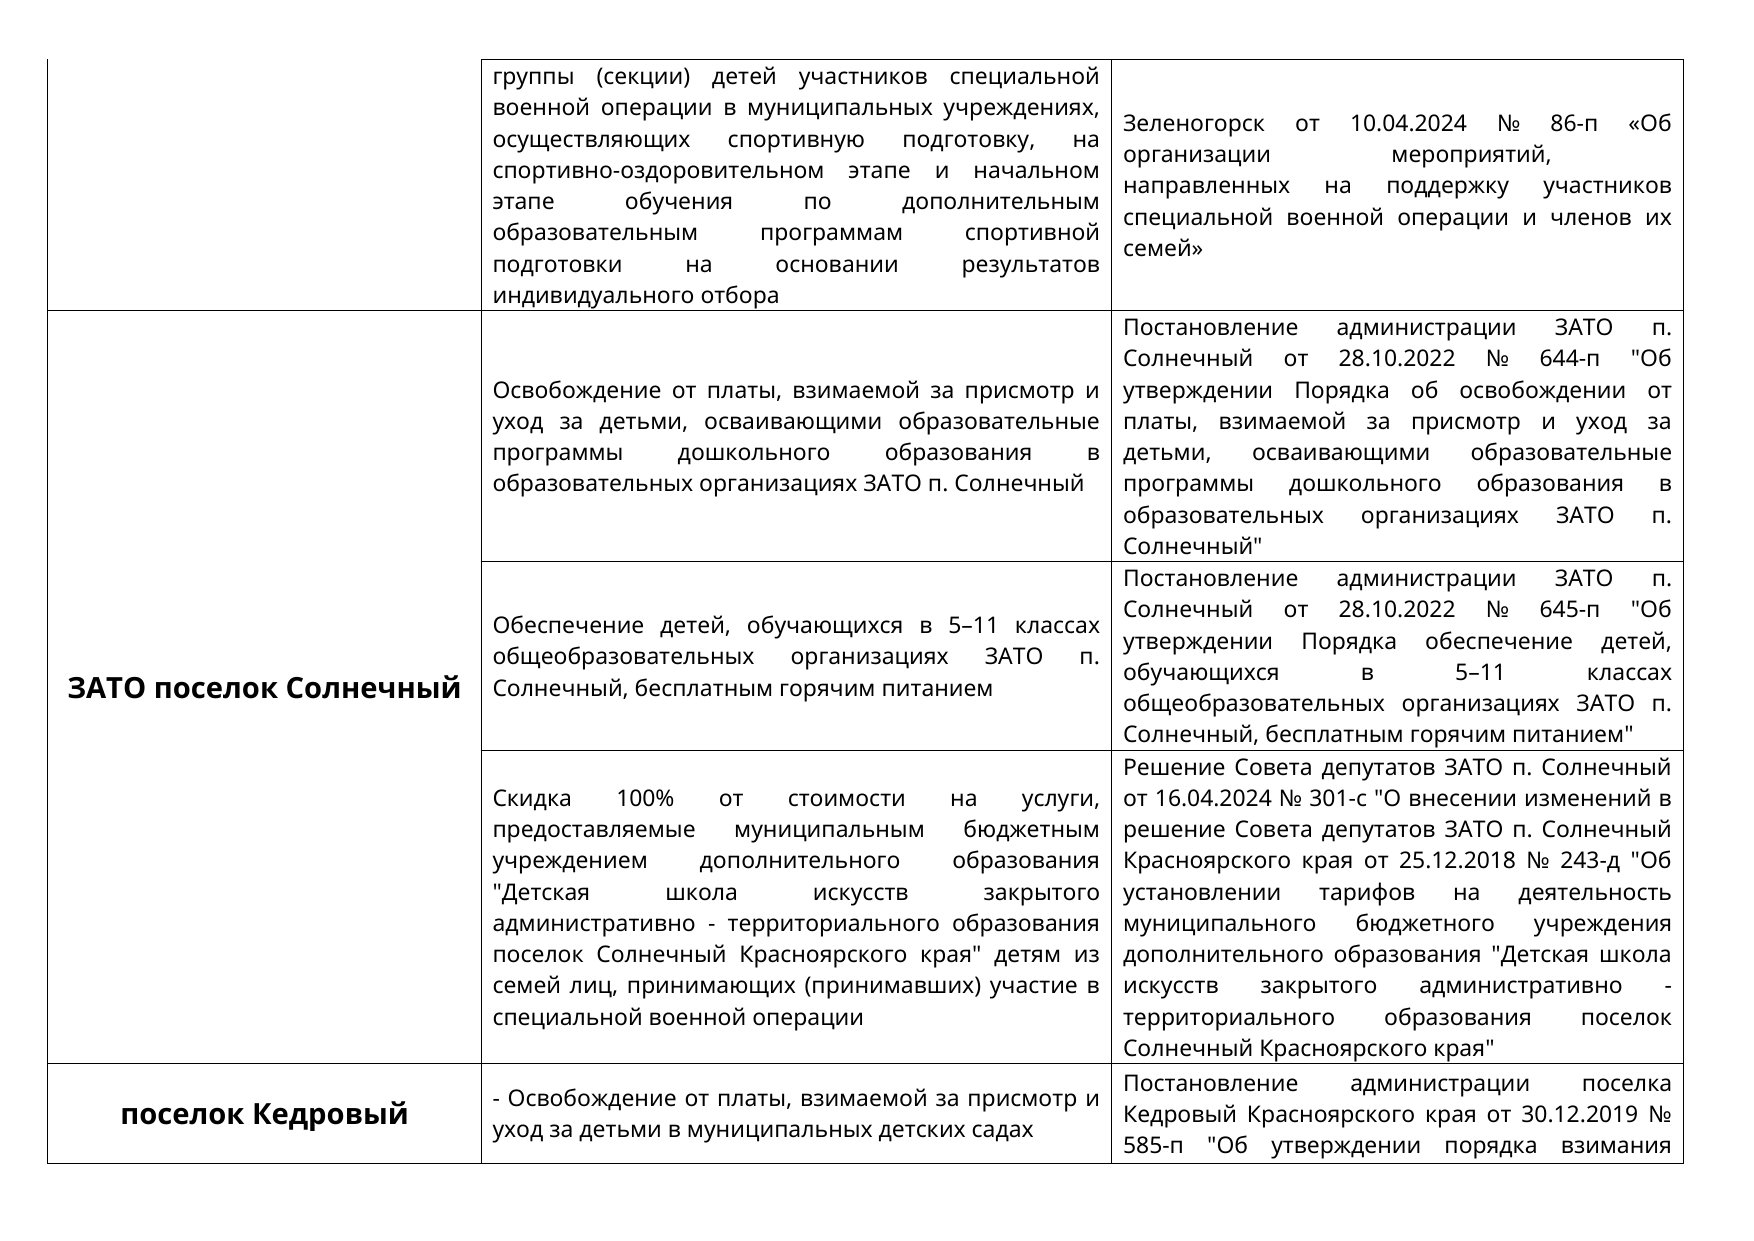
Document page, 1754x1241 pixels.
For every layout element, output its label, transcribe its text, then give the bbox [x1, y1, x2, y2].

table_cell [1112, 60, 1683, 310]
table_cell поселок Кедровый [48, 1064, 481, 1162]
table_cell Решение Совета депутатов ЗАТО п. Солнечный от 16.04.2024 № 301-с "О внесении изменений в решение Совета депутатов ЗАТО п. Солнечный Красноярского края от 25.12.2018 № 243-д "Об установлении тарифов на деятельность муниципального бюджетного учреждения дополнительного образования "Детская школа искусств закрытого административно -территориального образования поселок Солнечный Красноярского края" [1112, 751, 1683, 1063]
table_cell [1112, 1064, 1683, 1162]
table_cell Освобождение от платы, взимаемой за присмотр и уход за детьми, осваивающими образовательные программы дошкольного образования в образовательных организациях ЗАТО п. Солнечный [482, 311, 1111, 561]
table_cell Постановление администрации ЗАТО п. Солнечный от 28.10.2022 № 644-п "Об утверждении Порядка об освобождении от платы, взимаемой за присмотр и уход за детьми, осваивающими образовательные программы дошкольного образования в образовательных организациях ЗАТО п. Солнечный" [1112, 311, 1683, 561]
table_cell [482, 1064, 1111, 1162]
table_cell Скидка 100% от стоимости на услуги, предоставляемые муниципальным бюджетным учреждением дополнительного образования "Детская школа искусств закрытого административно - территориального образования поселок Солнечный Красноярского края" детям из семей лиц, принимающих (принимавших) участие в специальной военной операции [482, 751, 1111, 1063]
table_cell Постановление администрации ЗАТО п. Солнечный от 28.10.2022 № 645-п "Об утверждении Порядка обеспечение детей, обучающихся в 5–11 классах общеобразовательных организациях ЗАТО п. Солнечный, бесплатным горячим питанием" [1112, 562, 1683, 750]
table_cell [482, 60, 1111, 310]
table_cell ЗАТО поселок Солнечный [48, 311, 481, 1063]
table_cell Обеспечение детей, обучающихся в 5–11 классах общеобразовательных организациях ЗАТО п. Солнечный, бесплатным горячим питанием [482, 562, 1111, 750]
